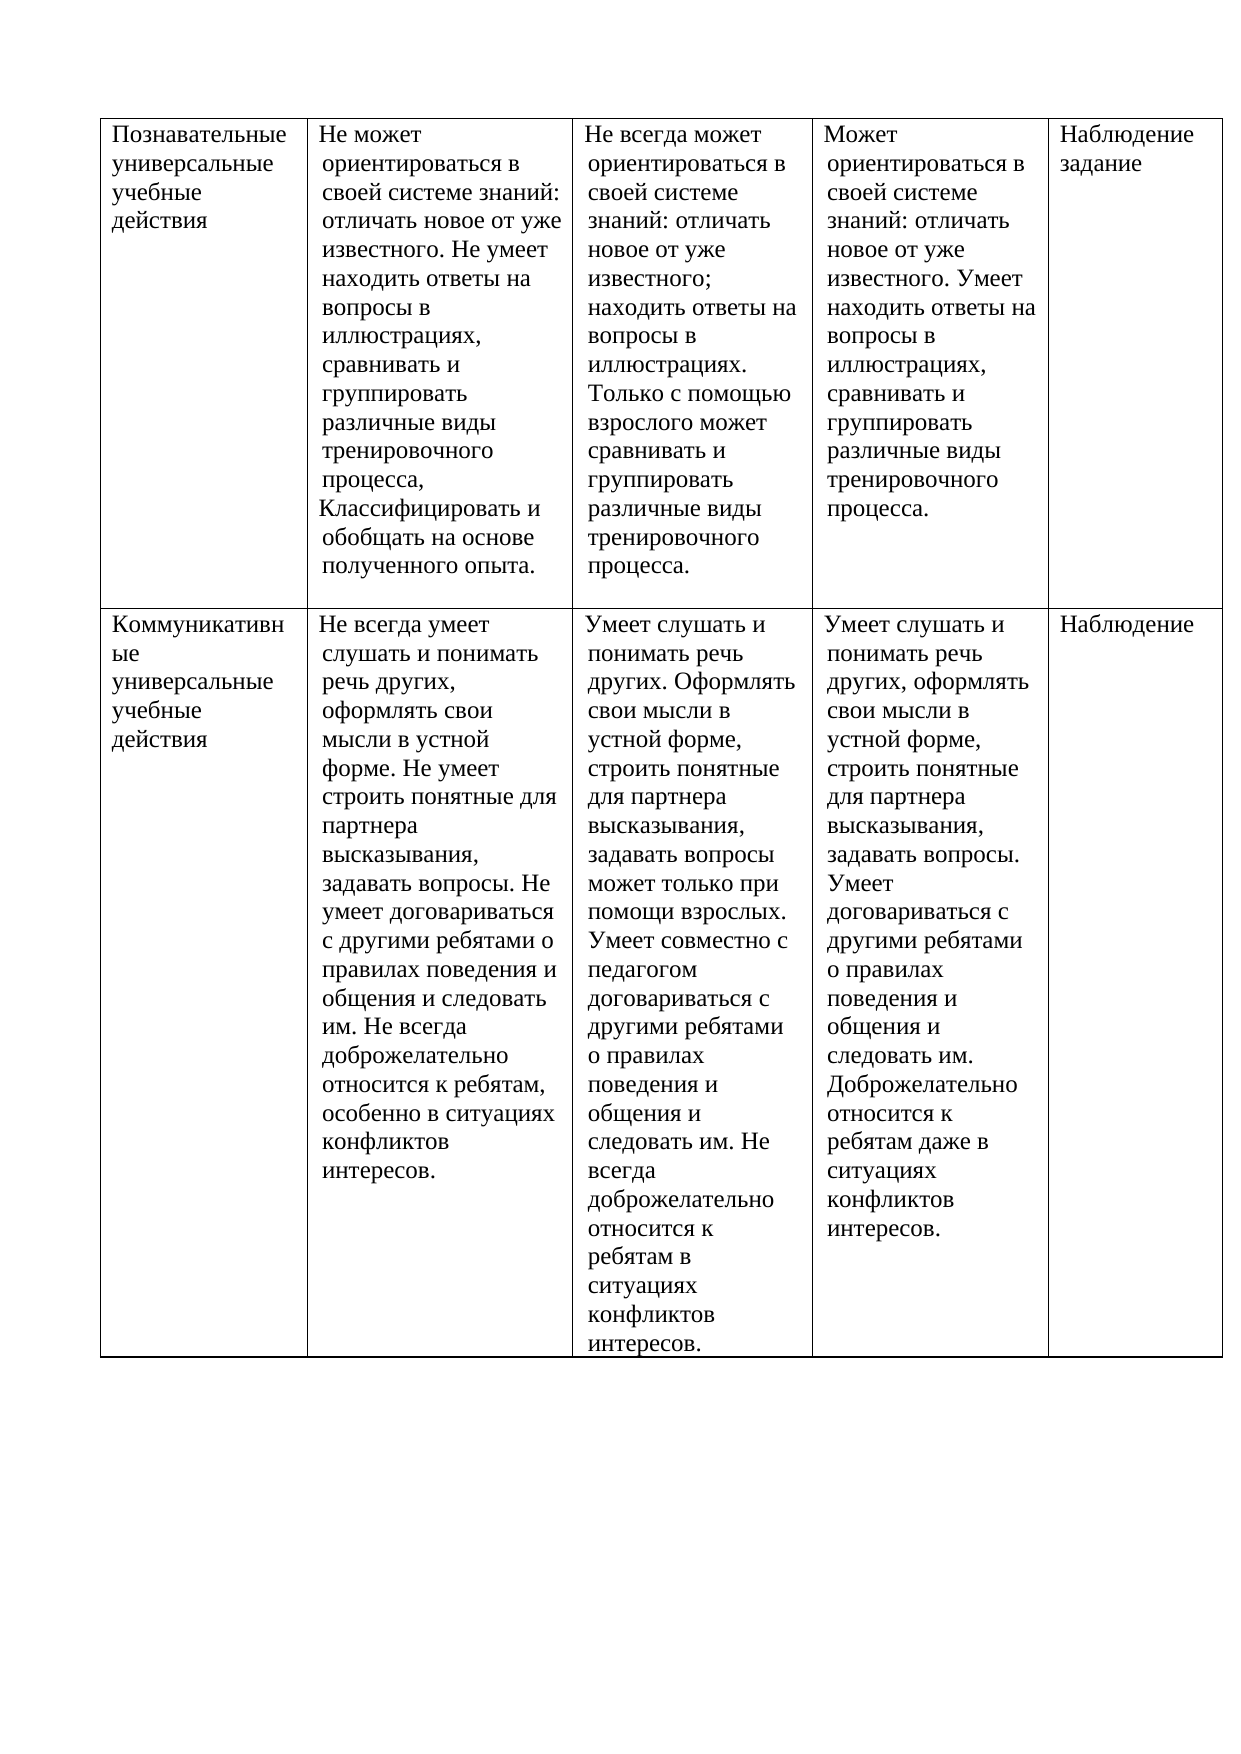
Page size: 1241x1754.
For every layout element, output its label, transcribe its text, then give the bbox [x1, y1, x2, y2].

table_cell Наблюдение [1049, 609, 1222, 1356]
table_cell Умеет слушать и понимать речь других, оформлять свои мысли в устной форме, строить понятные для партнера высказывания, задавать вопросы. Умеет договариваться с другими ребятами о правилах поведения и общения и следовать им. Доброжелательно относится к ребятам даже в ситуациях конфликтов интересов. [813, 609, 1048, 1356]
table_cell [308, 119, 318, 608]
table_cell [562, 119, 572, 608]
table_cell Может ориентироваться в своей системе знаний: отличать новое от уже известного. Умеет находить ответы на вопросы в иллюстрациях, сравнивать и группировать различные виды тренировочного процесса. [813, 119, 1048, 608]
table_cell Познавательные универсальные учебные действия [101, 119, 307, 608]
table_cell Не всегда умеет слушать и понимать речь других, оформлять свои мысли в устной форме. Не умеет строить понятные для партнера высказывания, задавать вопросы. Не умеет договариваться с другими ребятами о правилах поведения и общения и следовать им. Не всегда доброжелательно относится к ребятам, особенно в ситуациях конфликтов интересов. [308, 609, 572, 1356]
table_cell Наблюдение задание [1049, 119, 1222, 608]
table_cell Коммуникативные универсальные учебные действия [101, 609, 307, 1356]
